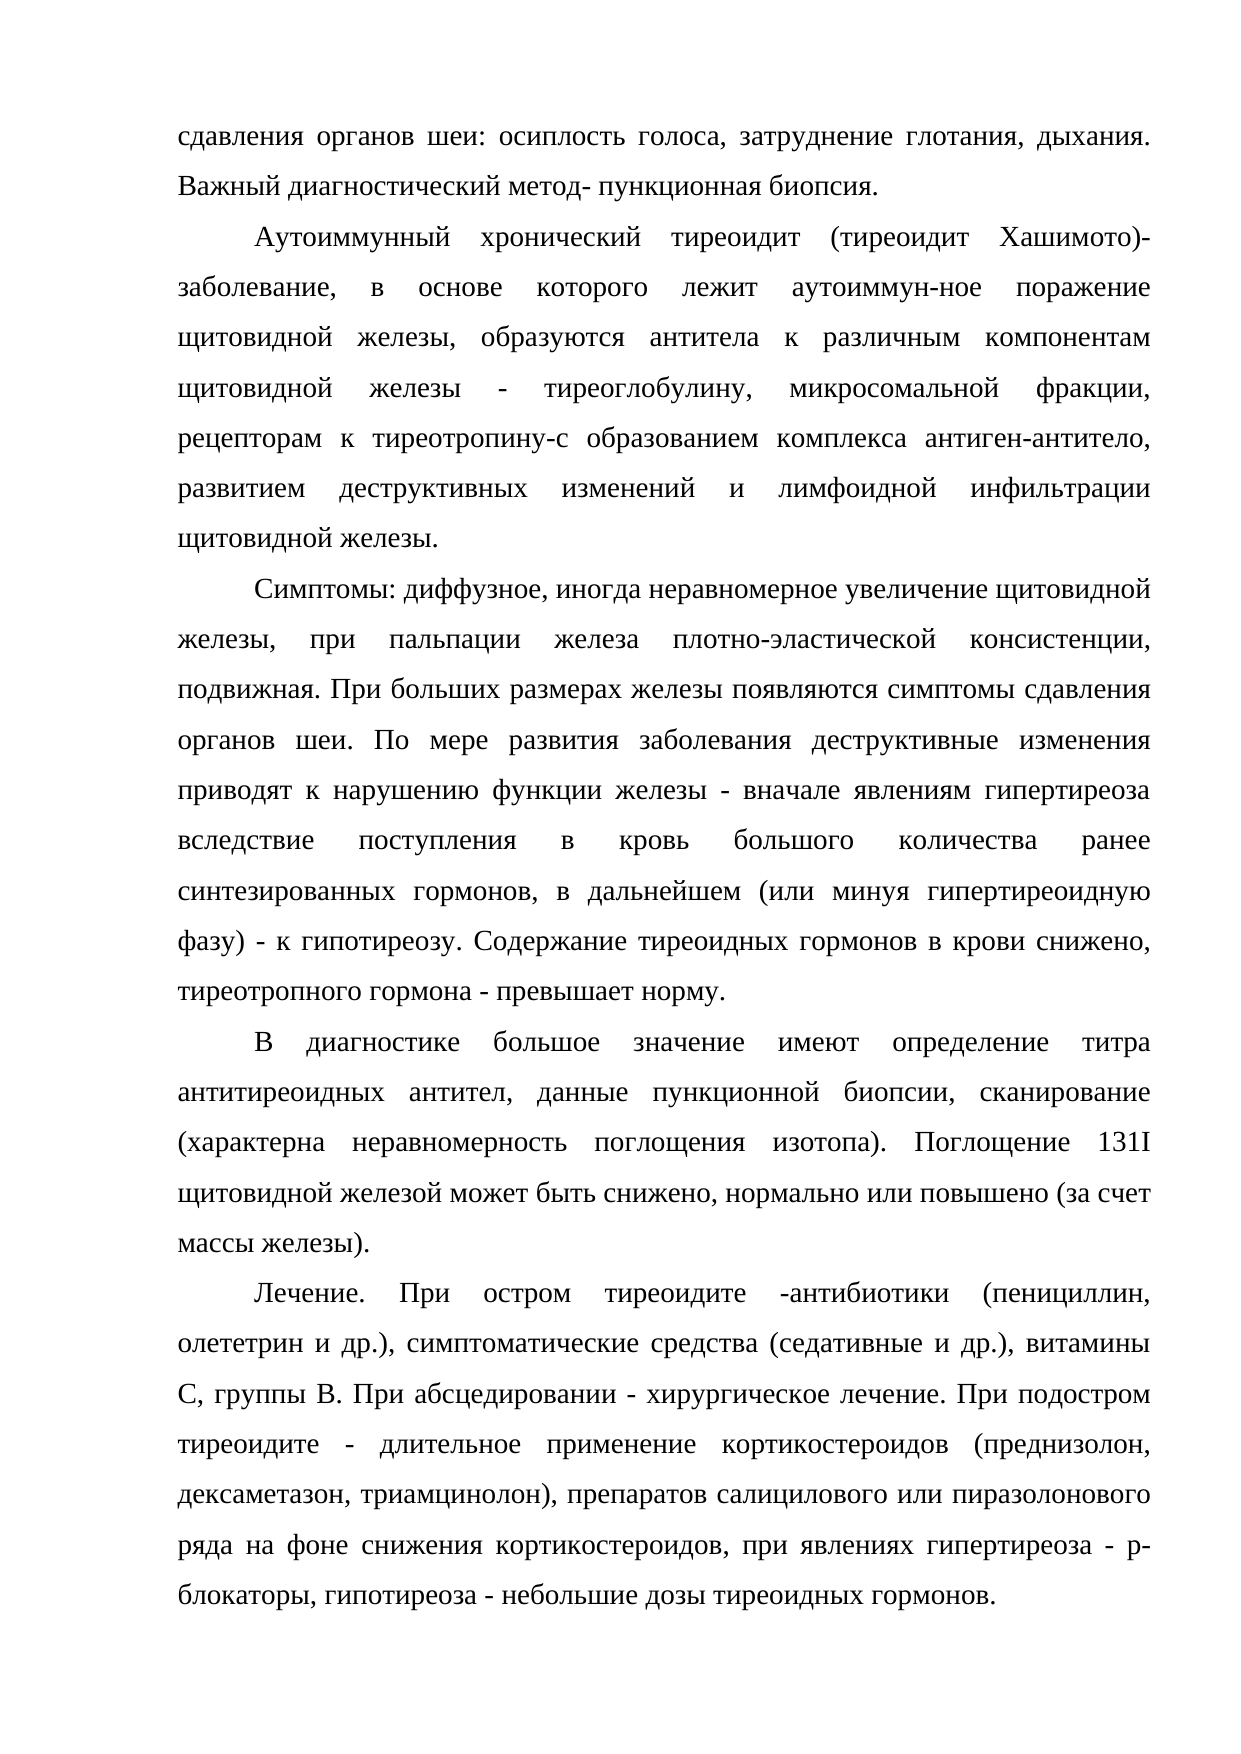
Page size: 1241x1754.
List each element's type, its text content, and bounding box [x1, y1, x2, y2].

text Лечение. При остром тиреоидите -антибиотики (пенициллин, олететрин и др.), симптоматические средства (седативные и др.), витамины С, группы В. При абсцедировании - хирургическое лечение. При подостром тиреоидите - длительное применение кортикостероидов (преднизолон, дексаметазон, триамцинолон), препаратов салицилового или пиразолонового ряда на фоне снижения кортикостероидов, при явлениях гипертиреоза - р-блокаторы, гипотиреоза - небольшие дозы тиреоидных гормонов. [177, 1275, 1152, 1611]
text Симптомы: диффузное, иногда неравномерное увеличение щитовидной железы, при пальпации железа плотно-эластической консистенции, подвижная. При больших размерах железы появляются симптомы сдавления органов шеи. По мере развития заболевания деструктивные изменения приводят к нарушению функции железы - вначале явлениям гипертиреоза вследствие поступления в кровь большого количества ранее синтезированных гормонов, в дальнейшем (или минуя гипертиреоидную фазу) - к гипотиреозу. Содержание тиреоидных гормонов в крови снижено, тиреотропного гормона - превышает норму. [177, 571, 1152, 1007]
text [177, 118, 1152, 202]
text Аутоиммунный хронический тиреоидит (тиреоидит Хашимото)-заболевание, в основе которого лежит аутоиммун-ное поражение щитовидной железы, образуются антитела к различным компонентам щитовидной железы - тиреоглобулину, микросомальной фракции, рецепторам к тиреотропину-с образованием комплекса антиген-антитело, развитием деструктивных изменений и лимфоидной инфильтрации щитовидной железы. [177, 219, 1152, 554]
text В диагностике большое значение имеют определение титра антитиреоидных антител, данные пункционной биопсии, сканирование (характерна неравномерность поглощения изотопа). Поглощение 131I щитовидной железой может быть снижено, нормально или повышено (за счет массы железы). [177, 1024, 1152, 1258]
